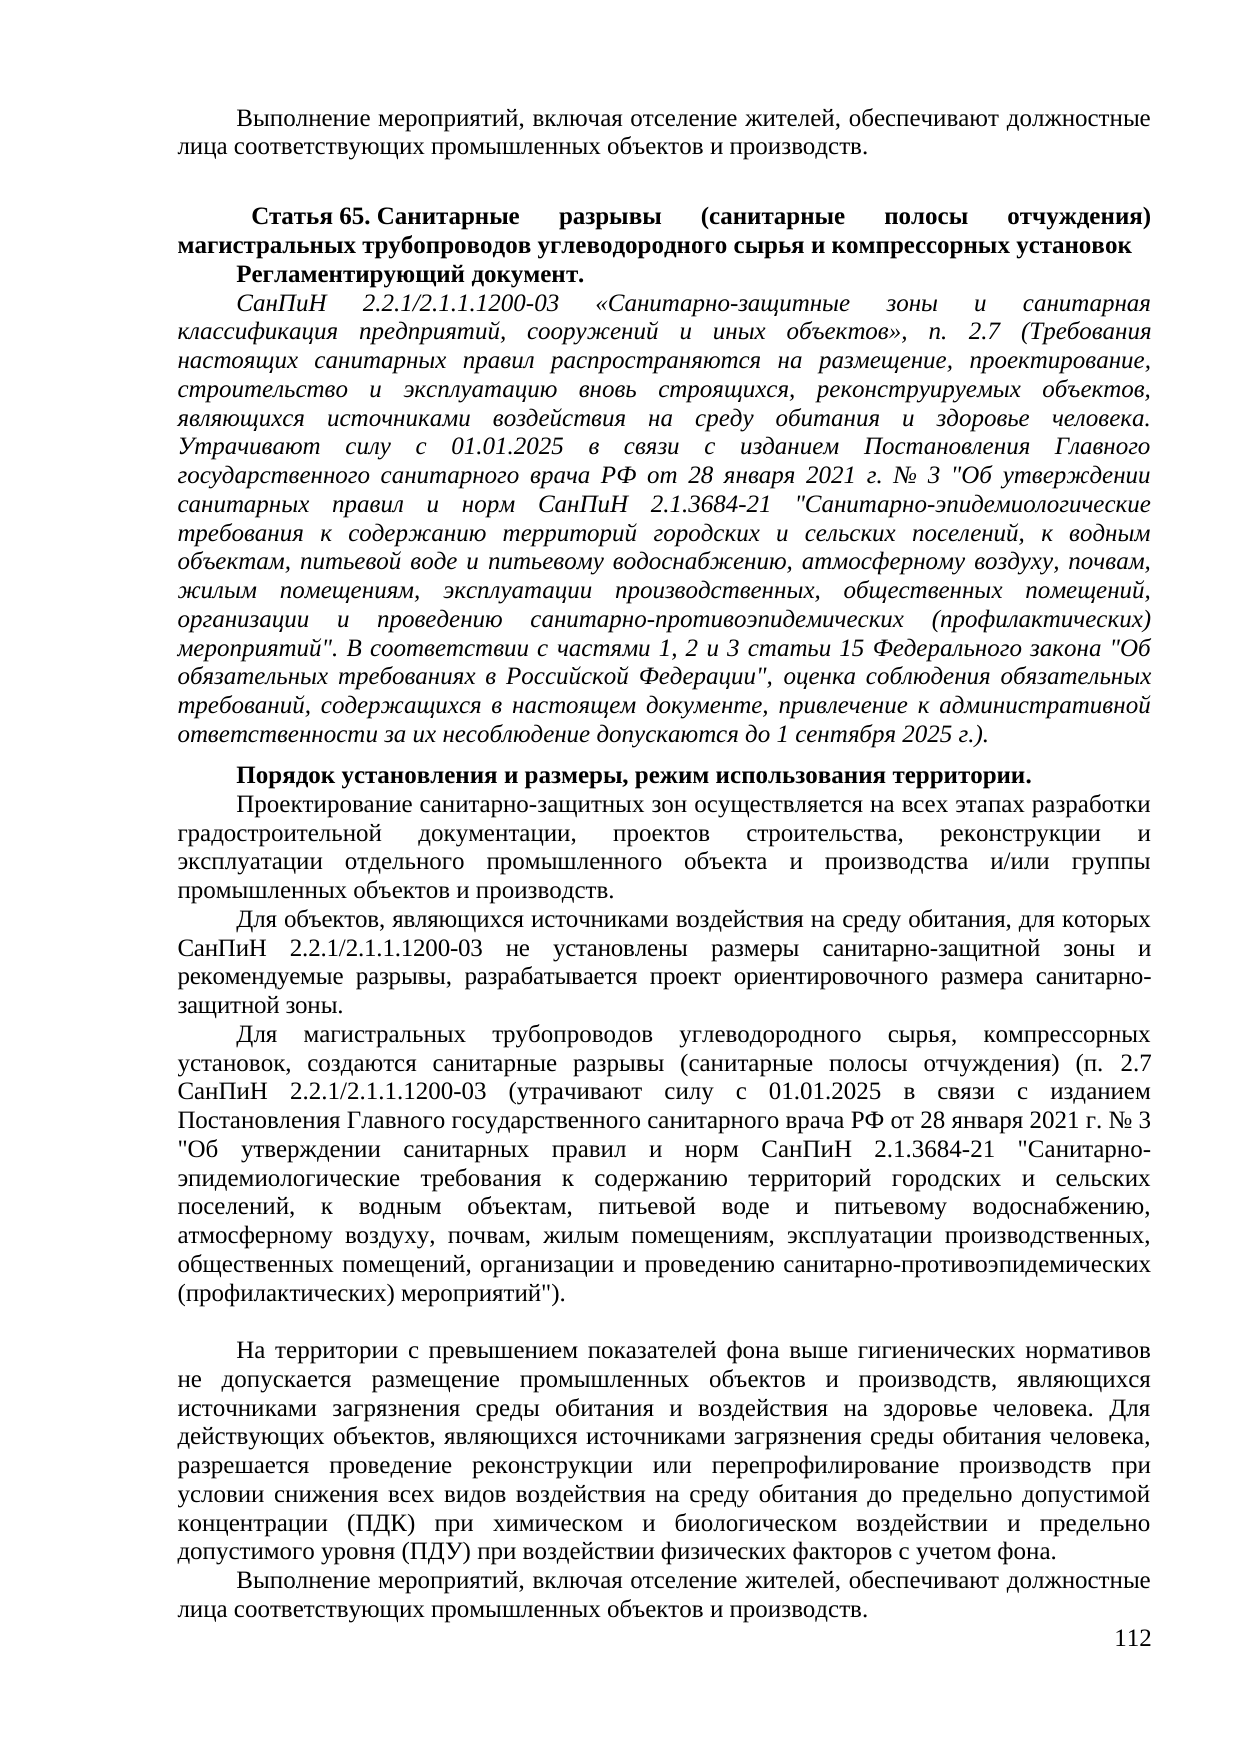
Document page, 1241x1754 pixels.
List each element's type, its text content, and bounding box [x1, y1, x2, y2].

text Для магистральных трубопроводов углеводородного сырья, компрессорных установок, создаются санитарные разрывы (санитарные полосы отчуждения) (п. 2.7 СанПиН 2.2.1/2.1.1.1200-03 (утрачивают силу с 01.01.2025 в связи с изданием Постановления Главного государственного санитарного врача РФ от 28 января 2021 г. № 3 "Об утверждении санитарных правил и норм СанПиН 2.1.3684-21 "Санитарно-эпидемиологические требования к содержанию территорий городских и сельских поселений, к водным объектам, питьевой воде и питьевому водоснабжению, атмосферному воздуху, почвам, жилым помещениям, эксплуатации производственных, общественных помещений, организации и проведению санитарно-противоэпидемических (профилактических) мероприятий"). [177, 1019, 1152, 1306]
text Регламентирующий документ. [177, 259, 1152, 288]
text Для объектов, являющихся источниками воздействия на среду обитания, для которых СанПиН 2.2.1/2.1.1.1200-03 не установлены размеры санитарно-защитной зоны и рекомендуемые разрывы, разрабатывается проект ориентировочного размера санитарно-защитной зоны. [177, 904, 1152, 1019]
text Порядок установления и размеры, режим использования территории. [177, 760, 1152, 789]
text На территории с превышением показателей фона выше гигиенических нормативов не допускается размещение промышленных объектов и производств, являющихся источниками загрязнения среды обитания и воздействия на здоровье человека. Для действующих объектов, являющихся источниками загрязнения среды обитания человека, разрешается проведение реконструкции или перепрофилирование производств при условии снижения всех видов воздействия на среду обитания до предельно допустимой концентрации (ПДК) при химическом и биологическом воздействии и предельно допустимого уровня (ПДУ) при воздействии физических факторов с учетом фона. [177, 1335, 1152, 1565]
text Выполнение мероприятий, включая отселение жителей, обеспечивают должностные лица соответствующих промышленных объектов и производств. [177, 1565, 1152, 1623]
text Выполнение мероприятий, включая отселение жителей, обеспечивают должностные лица соответствующих промышленных объектов и производств. [177, 103, 1152, 160]
text СанПиН 2.2.1/2.1.1.1200-03 «Санитарно-защитные зоны и санитарная классификация предприятий, сооружений и иных объектов», п. 2.7 (Требования настоящих санитарных правил распространяются на размещение, проектирование, строительство и эксплуатацию вновь строящихся, реконструируемых объектов, являющихся источниками воздействия на среду обитания и здоровье человека. Утрачивают силу с 01.01.2025 в связи с изданием Постановления Главного государственного санитарного врача РФ от 28 января 2021 г. № 3 "Об утверждении санитарных правил и норм СанПиН 2.1.3684-21 "Санитарно-эпидемиологические требования к содержанию территорий городских и сельских поселений, к водным объектам, питьевой воде и питьевому водоснабжению, атмосферному воздуху, почвам, жилым помещениям, эксплуатации производственных, общественных помещений, организации и проведению санитарно-противоэпидемических (профилактических) мероприятий". В соответствии с частями 1, 2 и 3 статьи 15 Федерального закона "Об обязательных требованиях в Российской Федерации", оценка соблюдения обязательных требований, содержащихся в настоящем документе, привлечение к административной ответственности за их несоблюдение допускаются до 1 сентября 2025 г.). [177, 288, 1152, 748]
text Санитарные разрывы (санитарные полосы отчуждения) магистральных трубопроводов углеводородного сырья и компрессорных установок [177, 201, 1152, 259]
text Проектирование санитарно-защитных зон осуществляется на всех этапах разработки градостроительной документации, проектов строительства, реконструкции и эксплуатации отдельного промышленного объекта и производства и/или группы промышленных объектов и производств. [177, 789, 1152, 904]
